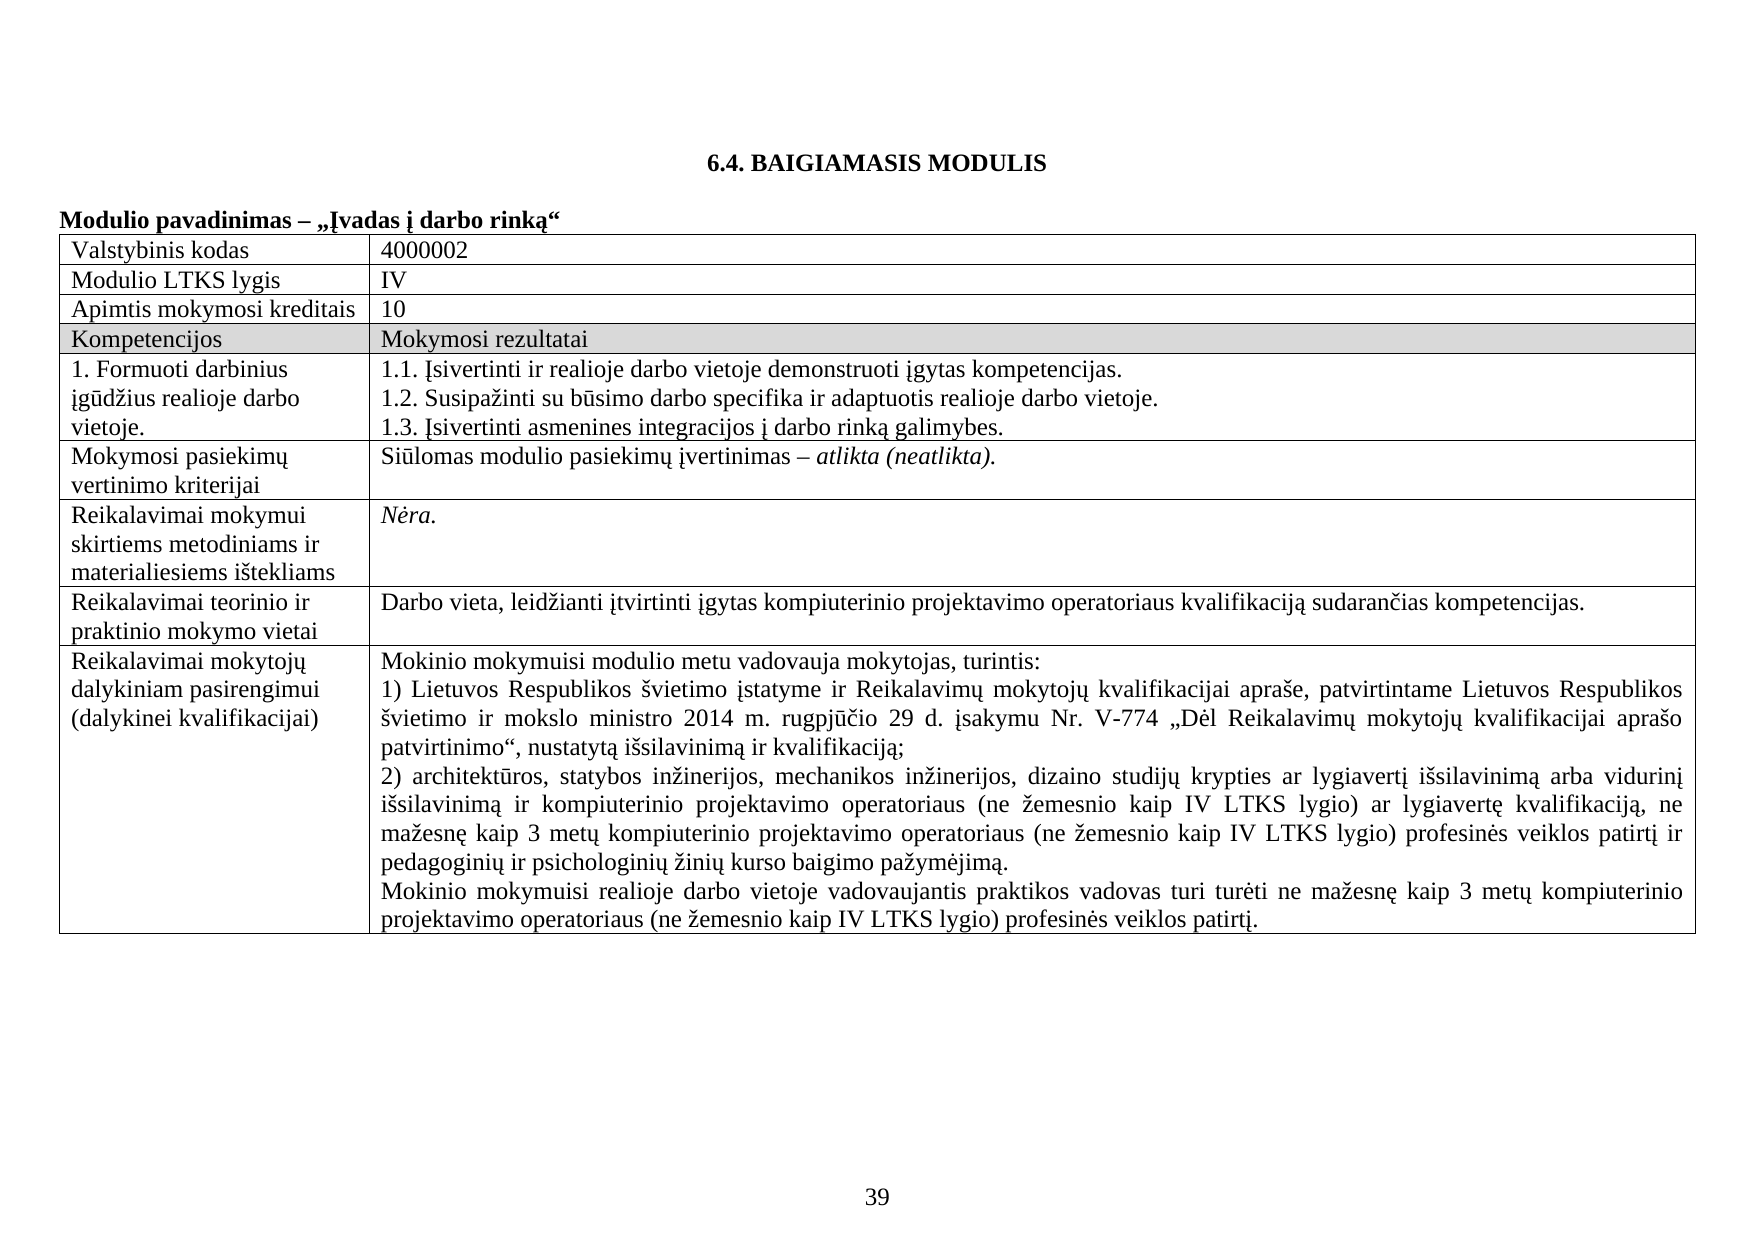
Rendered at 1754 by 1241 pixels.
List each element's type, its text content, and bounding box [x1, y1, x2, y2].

subtitle 6.4. BAIGIAMASIS MODULIS [59, 148, 1695, 176]
table_cell Modulio LTKS lygis [60, 265, 369, 293]
table_cell 1. Formuoti darbinius įgūdžius realioje darbo vietoje. [60, 354, 369, 440]
table_cell Reikalavimai mokymui skirtiems metodiniams ir materialiesiems ištekliams [60, 500, 369, 586]
table_cell 1.1. Įsivertinti ir realioje darbo vietoje demonstruoti įgytas kompetencijas. 1.2. Susipažinti su būsimo darbo specifika ir adaptuotis realioje darbo vietoje. 1.3. Įsivertinti asmenines integracijos į darbo rinką galimybes. [370, 354, 1695, 440]
table_cell Mokinio mokymuisi modulio metu vadovauja mokytojas, turintis: 1) Lietuvos Respublikos švietimo įstatyme ir Reikalavimų mokytojų kvalifikacijai apraše, patvirtintame Lietuvos Respublikos švietimo ir mokslo ministro 2014 m. rugpjūčio 29 d. įsakymu Nr. V-774 „Dėl Reikalavimų mokytojų kvalifikacijai aprašo patvirtinimo“, nustatytą išsilavinimą ir kvalifikaciją; 2) architektūros, statybos inžinerijos, mechanikos inžinerijos, dizaino studijų krypties ar lygiavertį išsilavinimą arba vidurinį išsilavinimą ir kompiuterinio projektavimo operatoriaus (ne žemesnio kaip IV LTKS lygio) ar lygiavertę kvalifikaciją, ne mažesnę kaip 3 metų kompiuterinio projektavimo operatoriaus (ne žemesnio kaip IV LTKS lygio) profesinės veiklos patirtį ir pedagoginių ir psichologinių žinių kurso baigimo pažymėjimą. Mokinio mokymuisi realioje darbo vietoje vadovaujantis praktikos vadovas turi turėti ne mažesnę kaip 3 metų kompiuterinio projektavimo operatoriaus (ne žemesnio kaip IV LTKS lygio) profesinės veiklos patirtį. [370, 646, 1695, 933]
table_cell Mokymosi pasiekimų vertinimo kriterijai [60, 441, 369, 499]
table_cell Reikalavimai teorinio ir praktinio mokymo vietai [60, 587, 369, 645]
table_header 4000002 [370, 235, 1695, 264]
table_cell 10 [370, 295, 1695, 323]
table_cell Mokymosi rezultatai [370, 324, 1695, 353]
table_cell Nėra. [370, 500, 1695, 586]
table_cell Apimtis mokymosi kreditais [60, 295, 369, 323]
table_cell Siūlomas modulio pasiekimų įvertinimas – atlikta (neatlikta). [370, 441, 1695, 499]
text Modulio pavadinimas – „Įvadas į darbo rinką“ [59, 205, 1695, 234]
table_cell IV [370, 265, 1695, 293]
table_cell Darbo vieta, leidžianti įtvirtinti įgytas kompiuterinio projektavimo operatoriaus kvalifikaciją sudarančias kompetencijas. [370, 587, 1695, 645]
table_cell Reikalavimai mokytojų dalykiniam pasirengimui (dalykinei kvalifikacijai) [60, 646, 369, 933]
table_header Valstybinis kodas [60, 235, 369, 264]
table_cell Kompetencijos [60, 324, 369, 353]
